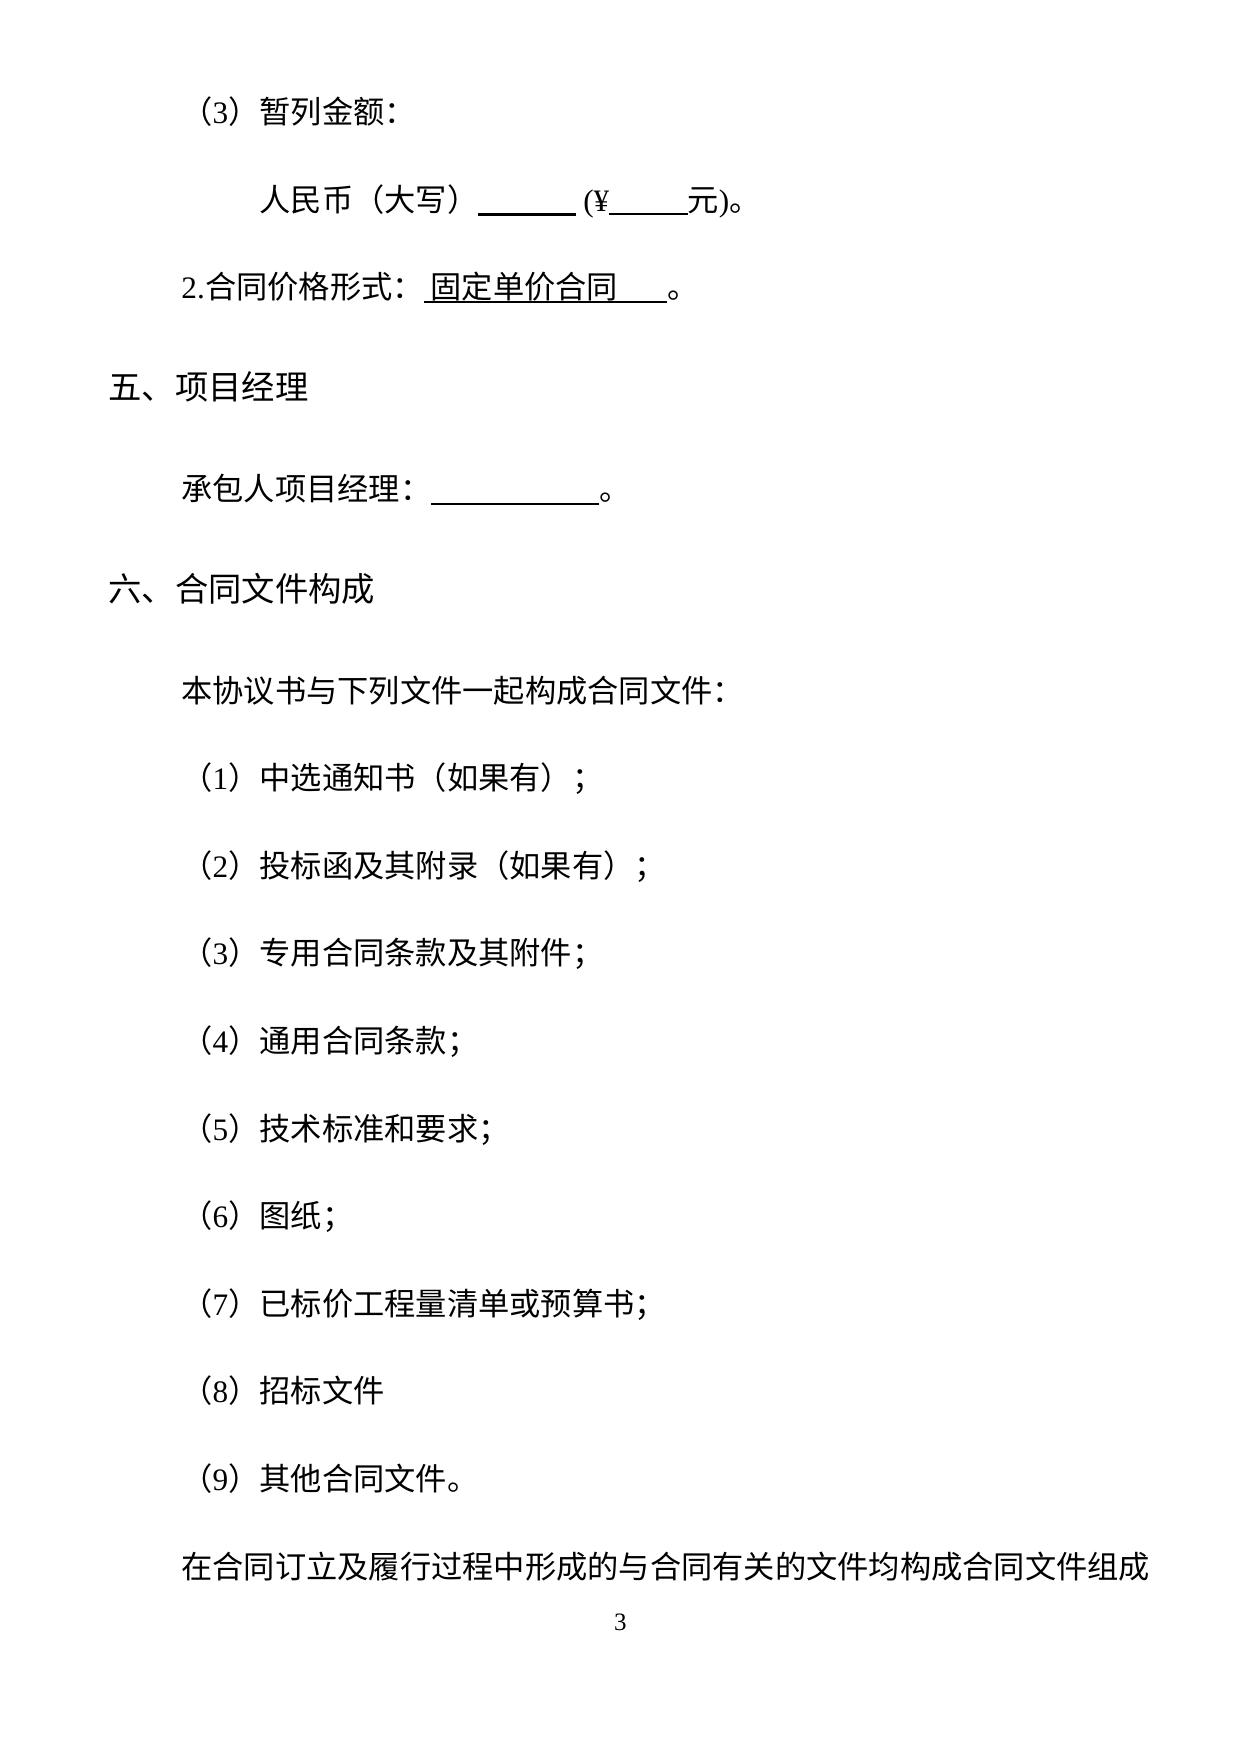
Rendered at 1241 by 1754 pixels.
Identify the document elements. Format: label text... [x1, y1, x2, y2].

text 2.合同价格形式： 固定单价合同 。 [119, 252, 1165, 317]
text （8）招标文件 [119, 1357, 1165, 1422]
text 承包人项目经理： 。 [119, 454, 1165, 519]
text （1）中选通知书（如果有）； [119, 743, 1165, 808]
text （9）其他合同文件。 [119, 1444, 1165, 1509]
text （4）通用合同条款； [119, 1006, 1165, 1071]
text （5）技术标准和要求； [119, 1094, 1165, 1159]
text 六、合同文件构成 [75, 554, 1165, 619]
text （7）已标价工程量清单或预算书； [119, 1269, 1165, 1334]
text （3）暂列金额： [119, 77, 1165, 142]
text （3）专用合同条款及其附件； [119, 919, 1165, 984]
text 本协议书与下列文件一起构成合同文件： [119, 656, 1165, 721]
text 人民币（大写） (¥ 元)。 [119, 165, 1165, 230]
text （2）投标函及其附录（如果有）； [119, 831, 1165, 896]
text 五、项目经理 [75, 353, 1165, 418]
text （6）图纸； [119, 1181, 1165, 1246]
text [119, 1532, 1165, 1597]
